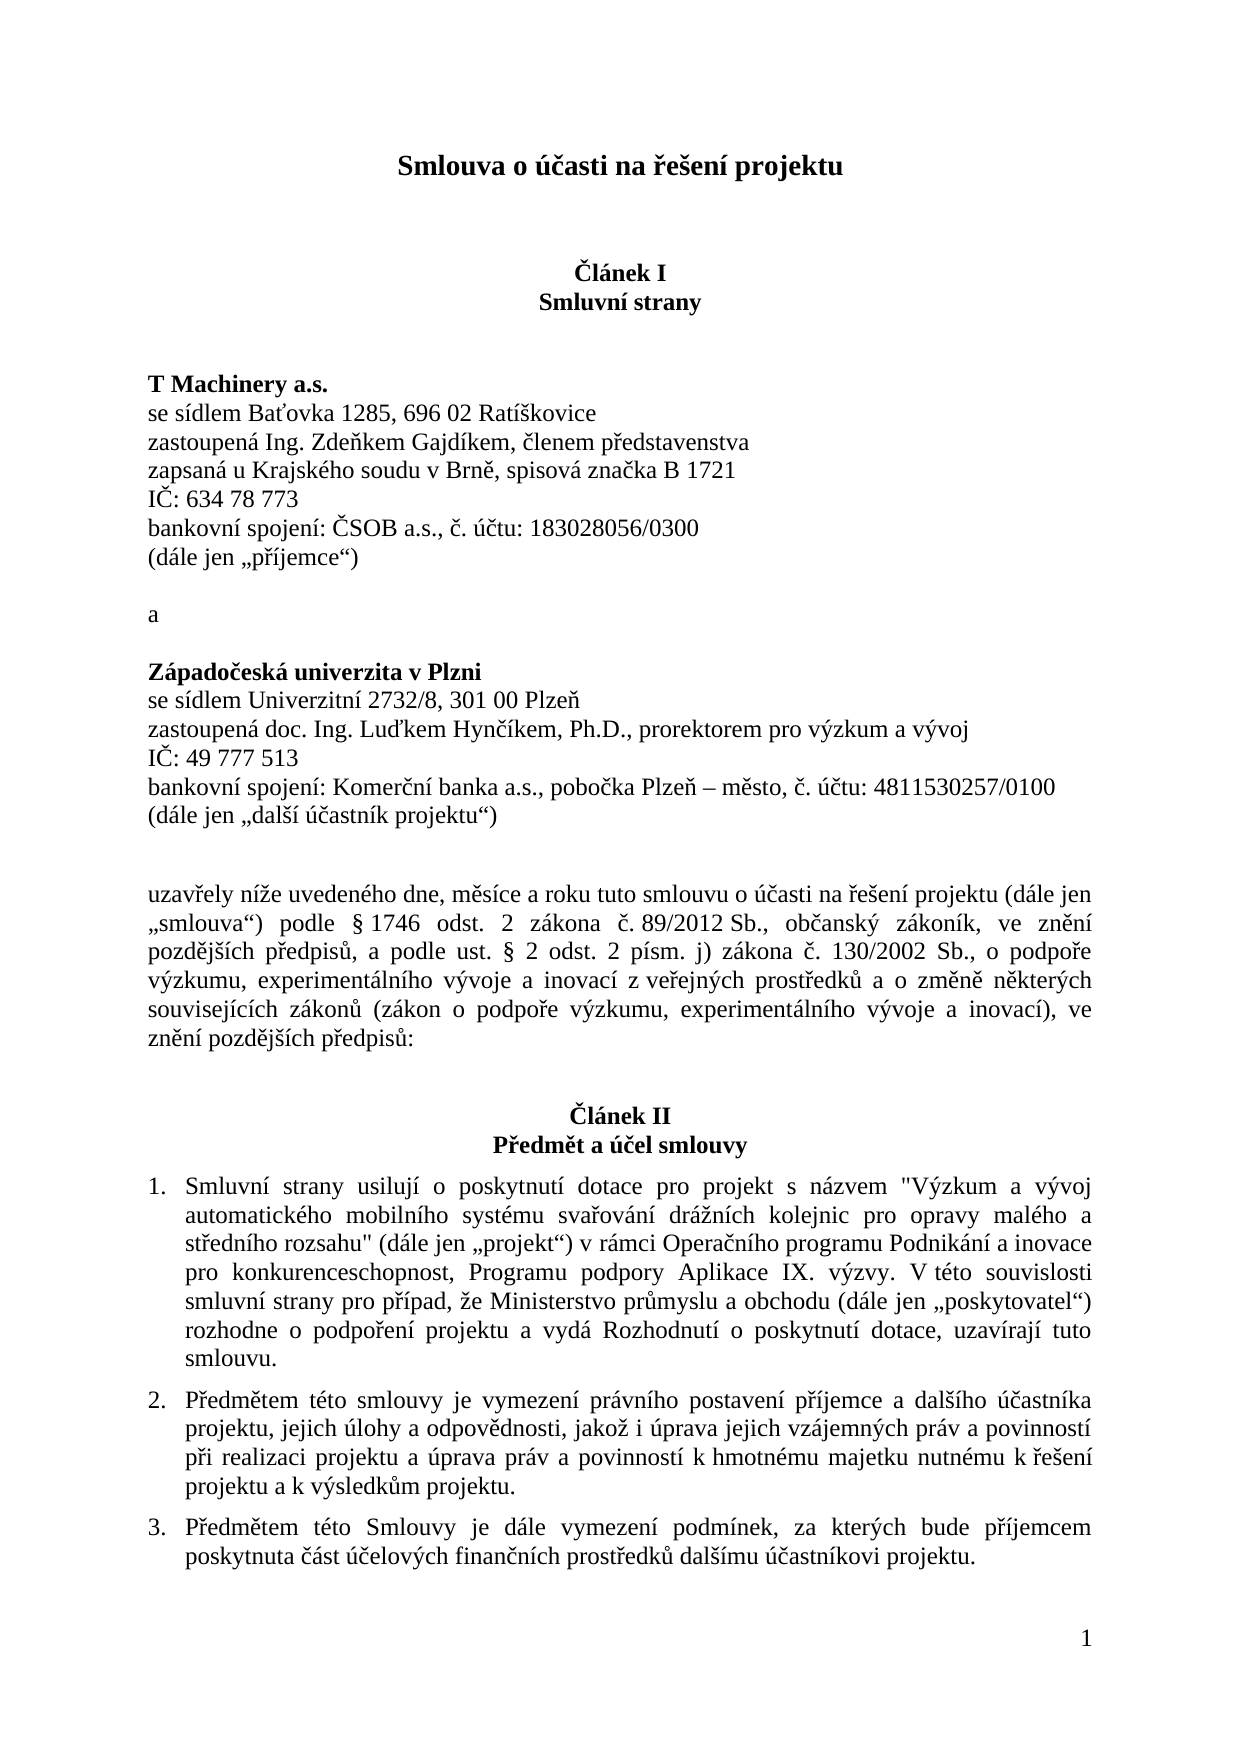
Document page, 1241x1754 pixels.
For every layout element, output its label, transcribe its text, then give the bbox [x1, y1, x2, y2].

text se sídlem Baťovka 1285, 696 02 Ratíškovice [148, 398, 1093, 427]
text Smlouva o účasti na řešení projektu [148, 148, 1093, 181]
text se sídlem Univerzitní 2732/8, 301 00 Plzeň [148, 686, 1093, 714]
text Západočeská univerzita v Plzni [148, 657, 1093, 686]
text uzavřely níže uvedeného dne, měsíce a roku tuto smlouvu o účasti na řešení projektu (dále jen „smlouva“) podle § 1746 odst. 2 zákona č. 89/2012 Sb., občanský zákoník, ve znění pozdějších předpisů, a podle ust. § 2 odst. 2 písm. j) zákona č. 130/2002 Sb., o podpoře výzkumu, experimentálního vývoje a inovací z veřejných prostředků a o změně některých souvisejících zákonů (zákon o podpoře výzkumu, experimentálního vývoje a inovací), ve znění pozdějších předpisů: [148, 879, 1093, 1051]
list Smluvní strany usilují o poskytnutí dotace pro projekt s názvem "Výzkum a vývoj automatického mobilního systému svařování drážních kolejnic pro opravy malého a středního rozsahu" (dále jen „projekt“) v rámci Operačního programu Podnikání a inovace pro konkurenceschopnost, Programu podpory Aplikace IX. výzvy. V této souvislosti smluvní strany pro případ, že Ministerstvo průmyslu a obchodu (dále jen „poskytovatel“) rozhodne o podpoření projektu a vydá Rozhodnutí o poskytnutí dotace, uzavírají tuto smlouvu. [148, 1171, 1093, 1372]
list Předmětem této smlouvy je vymezení právního postavení příjemce a dalšího účastníka projektu, jejich úlohy a odpovědnosti, jakož i úprava jejich vzájemných práv a povinností při realizaci projektu a úprava práv a povinností k hmotnému majetku nutnému k řešení projektu a k výsledkům projektu. [148, 1385, 1093, 1500]
text T Machinery a.s. [148, 369, 1093, 398]
text zastoupená Ing. Zdeňkem Gajdíkem, členem představenstva [148, 427, 1093, 456]
list Předmětem této Smlouvy je dále vymezení podmínek, za kterých bude příjemcem poskytnuta část účelových finančních prostředků dalšímu účastníkovi projektu. [148, 1512, 1093, 1570]
text bankovní spojení: ČSOB a.s., č. účtu: 183028056/0300 [148, 513, 1093, 542]
text IČ: 634 78 773 [148, 484, 1093, 513]
text zapsaná u Krajského soudu v Brně, spisová značka B 1721 [148, 456, 1093, 484]
text zastoupená doc. Ing. Luďkem Hynčíkem, Ph.D., prorektorem pro výzkum a vývoj [148, 714, 1093, 743]
text bankovní spojení: Komerční banka a.s., pobočka Plzeň – město, č. účtu: 4811530257/0100 [148, 772, 1093, 801]
text Smluvní strany [148, 287, 1093, 316]
text (dále jen „další účastník projektu“) [148, 801, 1093, 829]
text Článek II [148, 1101, 1093, 1130]
text (dále jen „příjemce“) [148, 542, 1093, 571]
text Článek I [148, 258, 1093, 287]
text Předmět a účel smlouvy [148, 1130, 1093, 1158]
text IČ: 49 777 513 [148, 743, 1093, 772]
text a [148, 599, 1093, 628]
